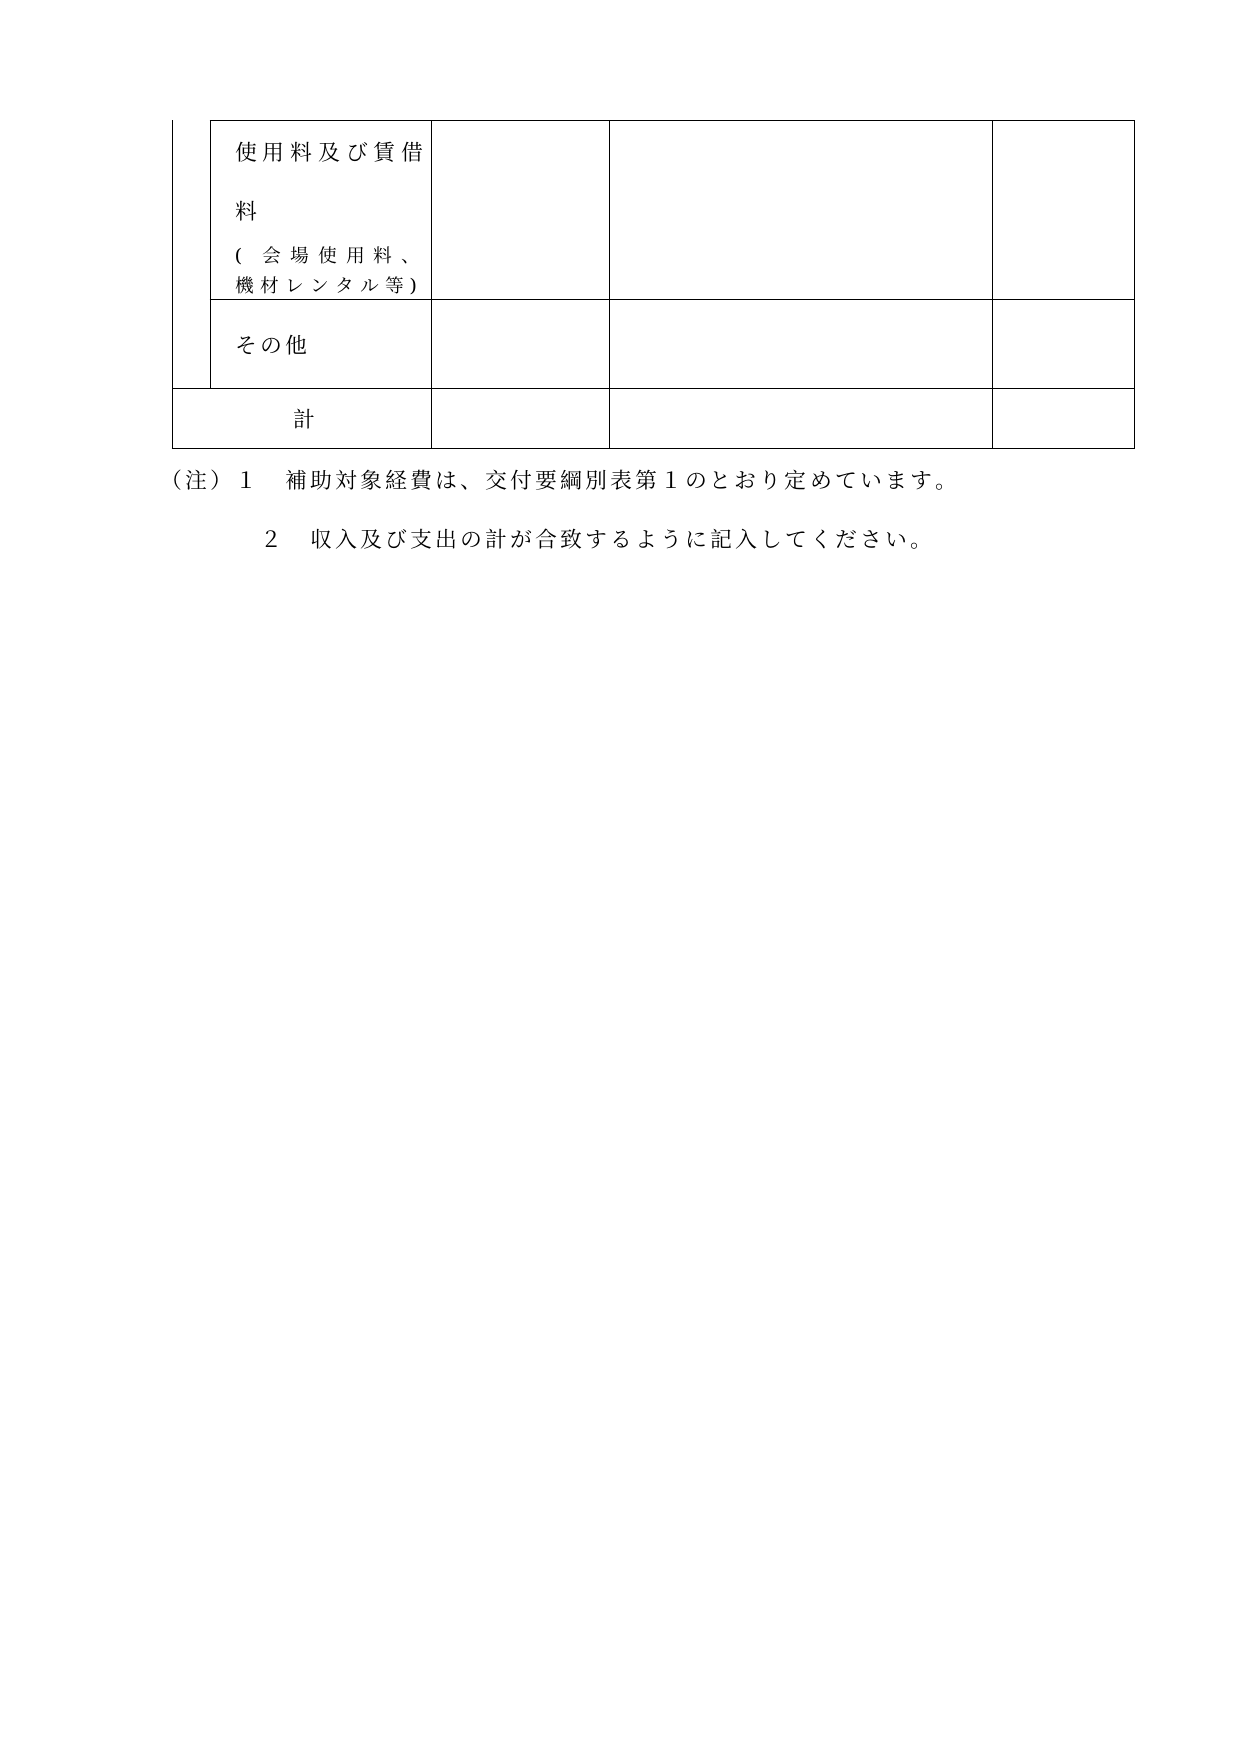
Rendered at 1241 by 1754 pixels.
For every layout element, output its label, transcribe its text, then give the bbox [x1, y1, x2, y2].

table_cell [432, 300, 609, 388]
table_cell [432, 121, 609, 299]
table_cell 使用料及び賃借料 (会場使用料、機材レンタル等) [211, 121, 431, 299]
table_cell [993, 300, 1134, 388]
table_cell [610, 121, 992, 299]
table_cell [432, 389, 609, 448]
table_cell [610, 300, 992, 388]
table_cell [993, 389, 1134, 448]
table_cell 計 [173, 389, 431, 448]
text ２ 収入及び支出の計が合致するように記入してください。 [160, 508, 1110, 568]
table_cell その他 [211, 300, 431, 388]
text （注）１ 補助対象経費は、交付要綱別表第１のとおり定めています。 [160, 449, 1110, 508]
table_cell [610, 389, 992, 448]
table_cell [993, 121, 1134, 299]
